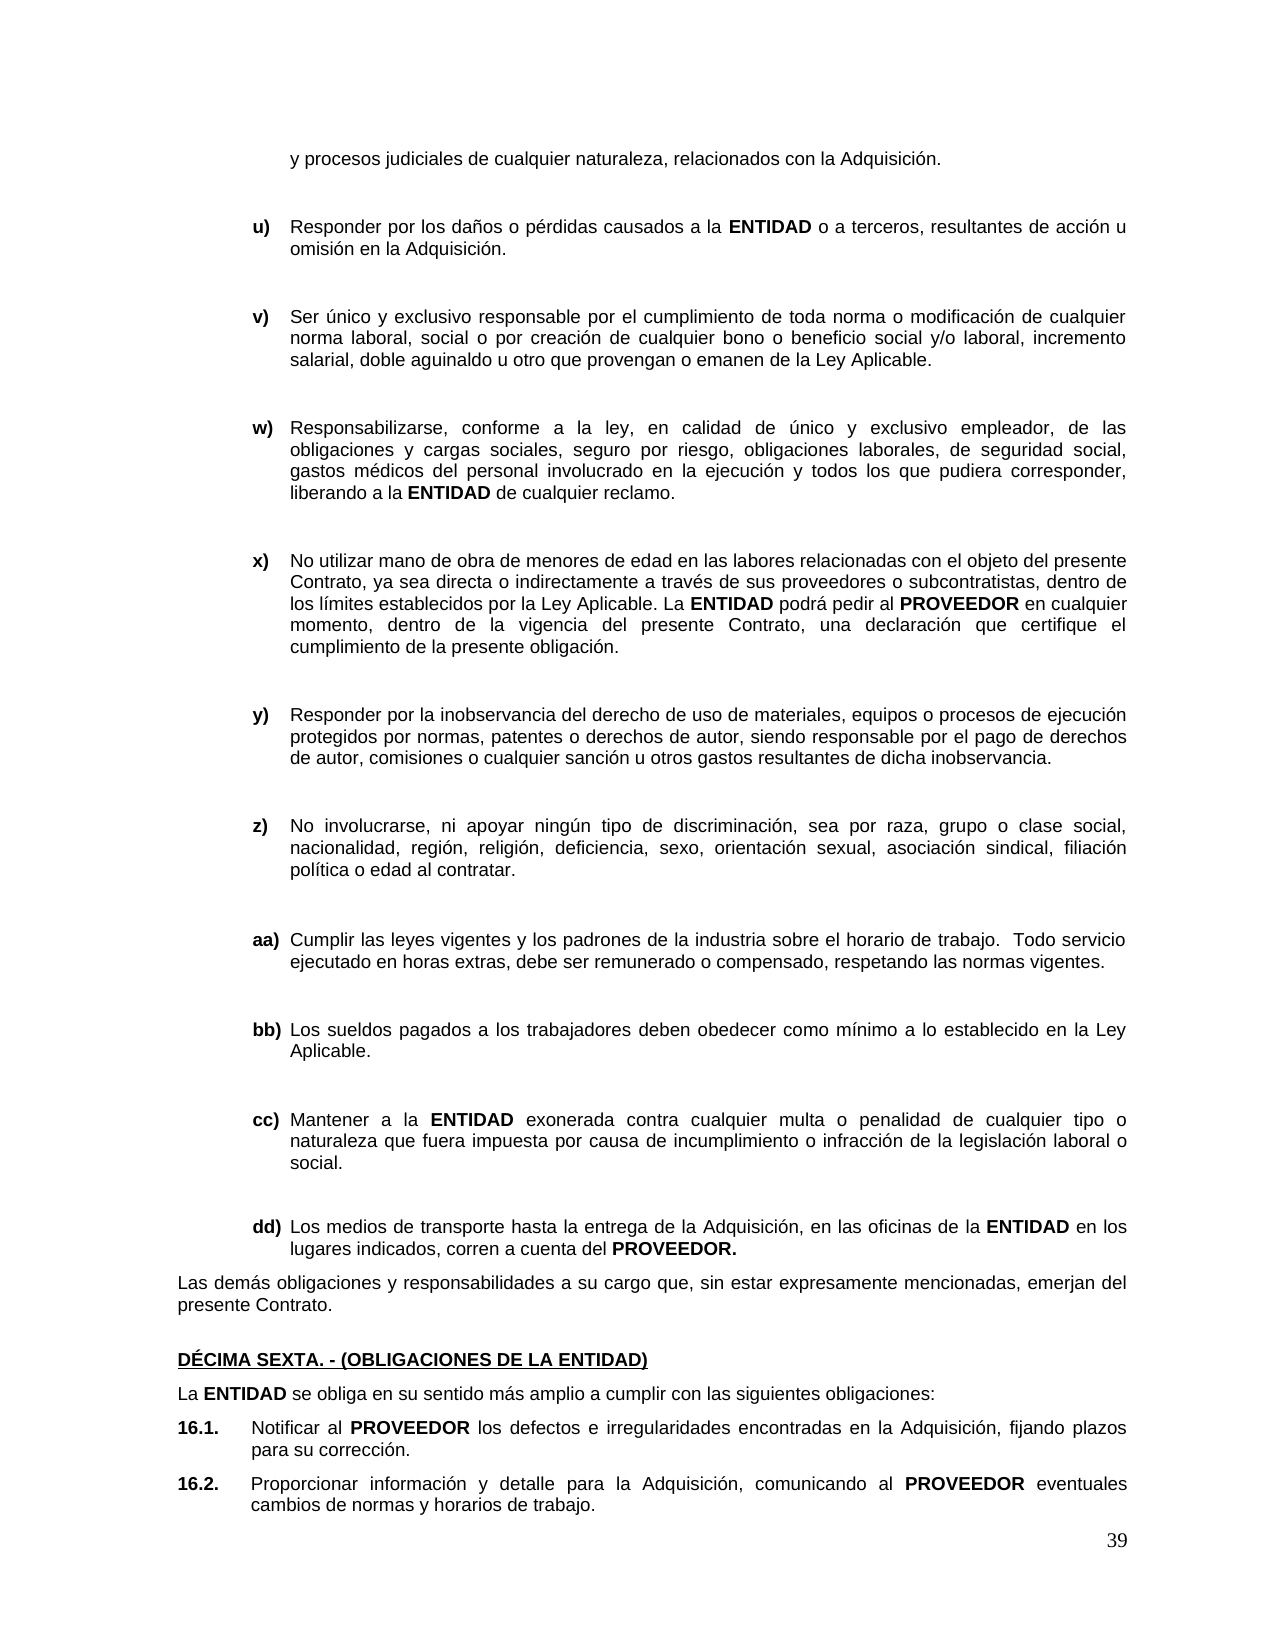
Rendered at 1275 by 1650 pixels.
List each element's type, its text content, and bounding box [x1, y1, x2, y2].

list Mantener a la ENTIDAD exonerada contra cualquier multa o penalidad de cualquier tipo o naturaleza que fuera impuesta por causa de incumplimiento o infracción de la legislación laboral o social. [252, 1108, 1127, 1173]
text DÉCIMA SEXTA. - (OBLIGACIONES DE LA ENTIDAD) [177, 1349, 1127, 1371]
list No utilizar mano de obra de menores de edad en las labores relacionadas con el objeto del presente Contrato, ya sea directa o indirectamente a través de sus proveedores o subcontratistas, dentro de los límites establecidos por la Ley Aplicable. La ENTIDAD podrá pedir al PROVEEDOR en cualquier momento, dentro de la vigencia del presente Contrato, una declaración que certifique el cumplimiento de la presente obligación. [252, 549, 1127, 657]
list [252, 148, 1127, 169]
list Los sueldos pagados a los trabajadores deben obedecer como mínimo a lo establecido en la Ley Aplicable. [252, 1019, 1127, 1062]
list Cumplir las leyes vigentes y los padrones de la industria sobre el horario de trabajo. Todo servicio ejecutado en horas extras, debe ser remunerado o compensado, respetando las normas vigentes. [252, 929, 1127, 972]
text 16.2. Proporcionar información y detalle para la Adquisición, comunicando al PROVEEDOR eventuales cambios de normas y horarios de trabajo. [177, 1473, 1127, 1516]
list Responsabilizarse, conforme a la ley, en calidad de único y exclusivo empleador, de las obligaciones y cargas sociales, seguro por riesgo, obligaciones laborales, de seguridad social, gastos médicos del personal involucrado en la ejecución y todos los que pudiera corresponder, liberando a la ENTIDAD de cualquier reclamo. [252, 417, 1127, 503]
list Responder por la inobservancia del derecho de uso de materiales, equipos o procesos de ejecución protegidos por normas, patentes o derechos de autor, siendo responsable por el pago de derechos de autor, comisiones o cualquier sanción u otros gastos resultantes de dicha inobservancia. [252, 704, 1127, 769]
text La ENTIDAD se obliga en su sentido más amplio a cumplir con las siguientes obligaciones: [177, 1383, 1127, 1404]
list Responder por los daños o pérdidas causados a la ENTIDAD o a terceros, resultantes de acción u omisión en la Adquisición. [252, 216, 1127, 259]
list No involucrarse, ni apoyar ningún tipo de discriminación, sea por raza, grupo o clase social, nacionalidad, región, religión, deficiencia, sexo, orientación sexual, asociación sindical, filiación política o edad al contratar. [252, 815, 1127, 880]
text Las demás obligaciones y responsabilidades a su cargo que, sin estar expresamente mencionadas, emerjan del presente Contrato. [177, 1272, 1127, 1315]
list Los medios de transporte hasta la entrega de la Adquisición, en las oficinas de la ENTIDAD en los lugares indicados, corren a cuenta del PROVEEDOR. [252, 1216, 1127, 1259]
list Ser único y exclusivo responsable por el cumplimiento de toda norma o modificación de cualquier norma laboral, social o por creación de cualquier bono o beneficio social y/o laboral, incremento salarial, doble aguinaldo u otro que provengan o emanen de la Ley Aplicable. [252, 306, 1127, 370]
text 16.1. Notificar al PROVEEDOR los defectos e irregularidades encontradas en la Adquisición, fijando plazos para su corrección. [177, 1417, 1127, 1460]
